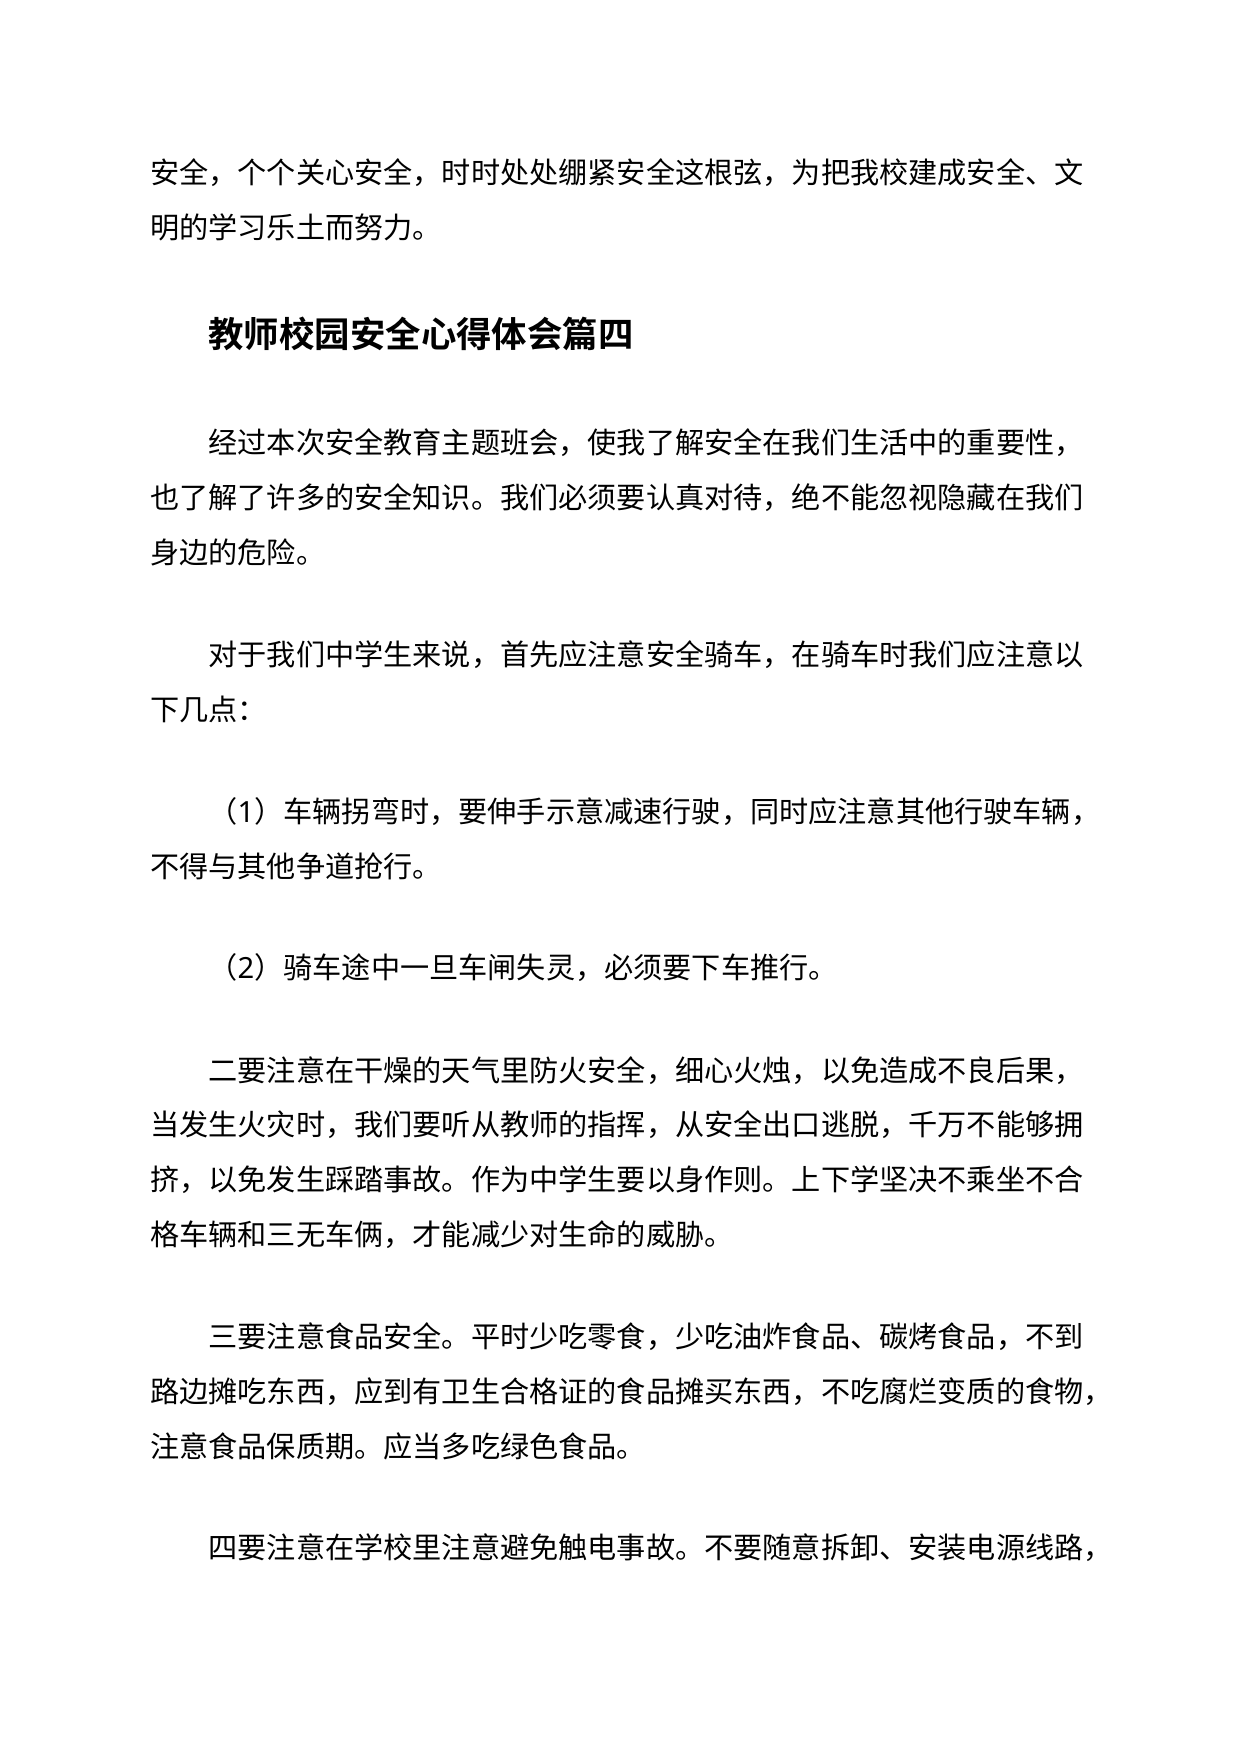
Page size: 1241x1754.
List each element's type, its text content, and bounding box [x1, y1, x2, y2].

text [150, 150, 1090, 247]
text （2）骑车途中一旦车闸失灵，必须要下车推行。 [150, 945, 1090, 987]
text 经过本次安全教育主题班会，使我了解安全在我们生活中的重要性，也了解了许多的安全知识。我们必须要认真对待，绝不能忽视隐藏在我们身边的危险。 [150, 420, 1090, 572]
text 三要注意食品安全。平时少吃零食，少吃油炸食品、碳烤食品，不到路边摊吃东西，应到有卫生合格证的食品摊买东西，不吃腐烂变质的食物，注意食品保质期。应当多吃绿色食品。 [150, 1313, 1090, 1466]
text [150, 1525, 1090, 1567]
text 对于我们中学生来说，首先应注意安全骑车，在骑车时我们应注意以下几点： [150, 632, 1090, 729]
text 二要注意在干燥的天气里防火安全，细心火烛，以免造成不良后果，当发生火灾时，我们要听从教师的指挥，从安全出口逃脱，千万不能够拥挤，以免发生踩踏事故。作为中学生要以身作则。上下学坚决不乘坐不合格车辆和三无车俩，才能减少对生命的威胁。 [150, 1047, 1090, 1254]
text 教师校园安全心得体会篇四 [150, 307, 1090, 358]
text （1）车辆拐弯时，要伸手示意减速行驶，同时应注意其他行驶车辆，不得与其他争道抢行。 [150, 788, 1090, 886]
